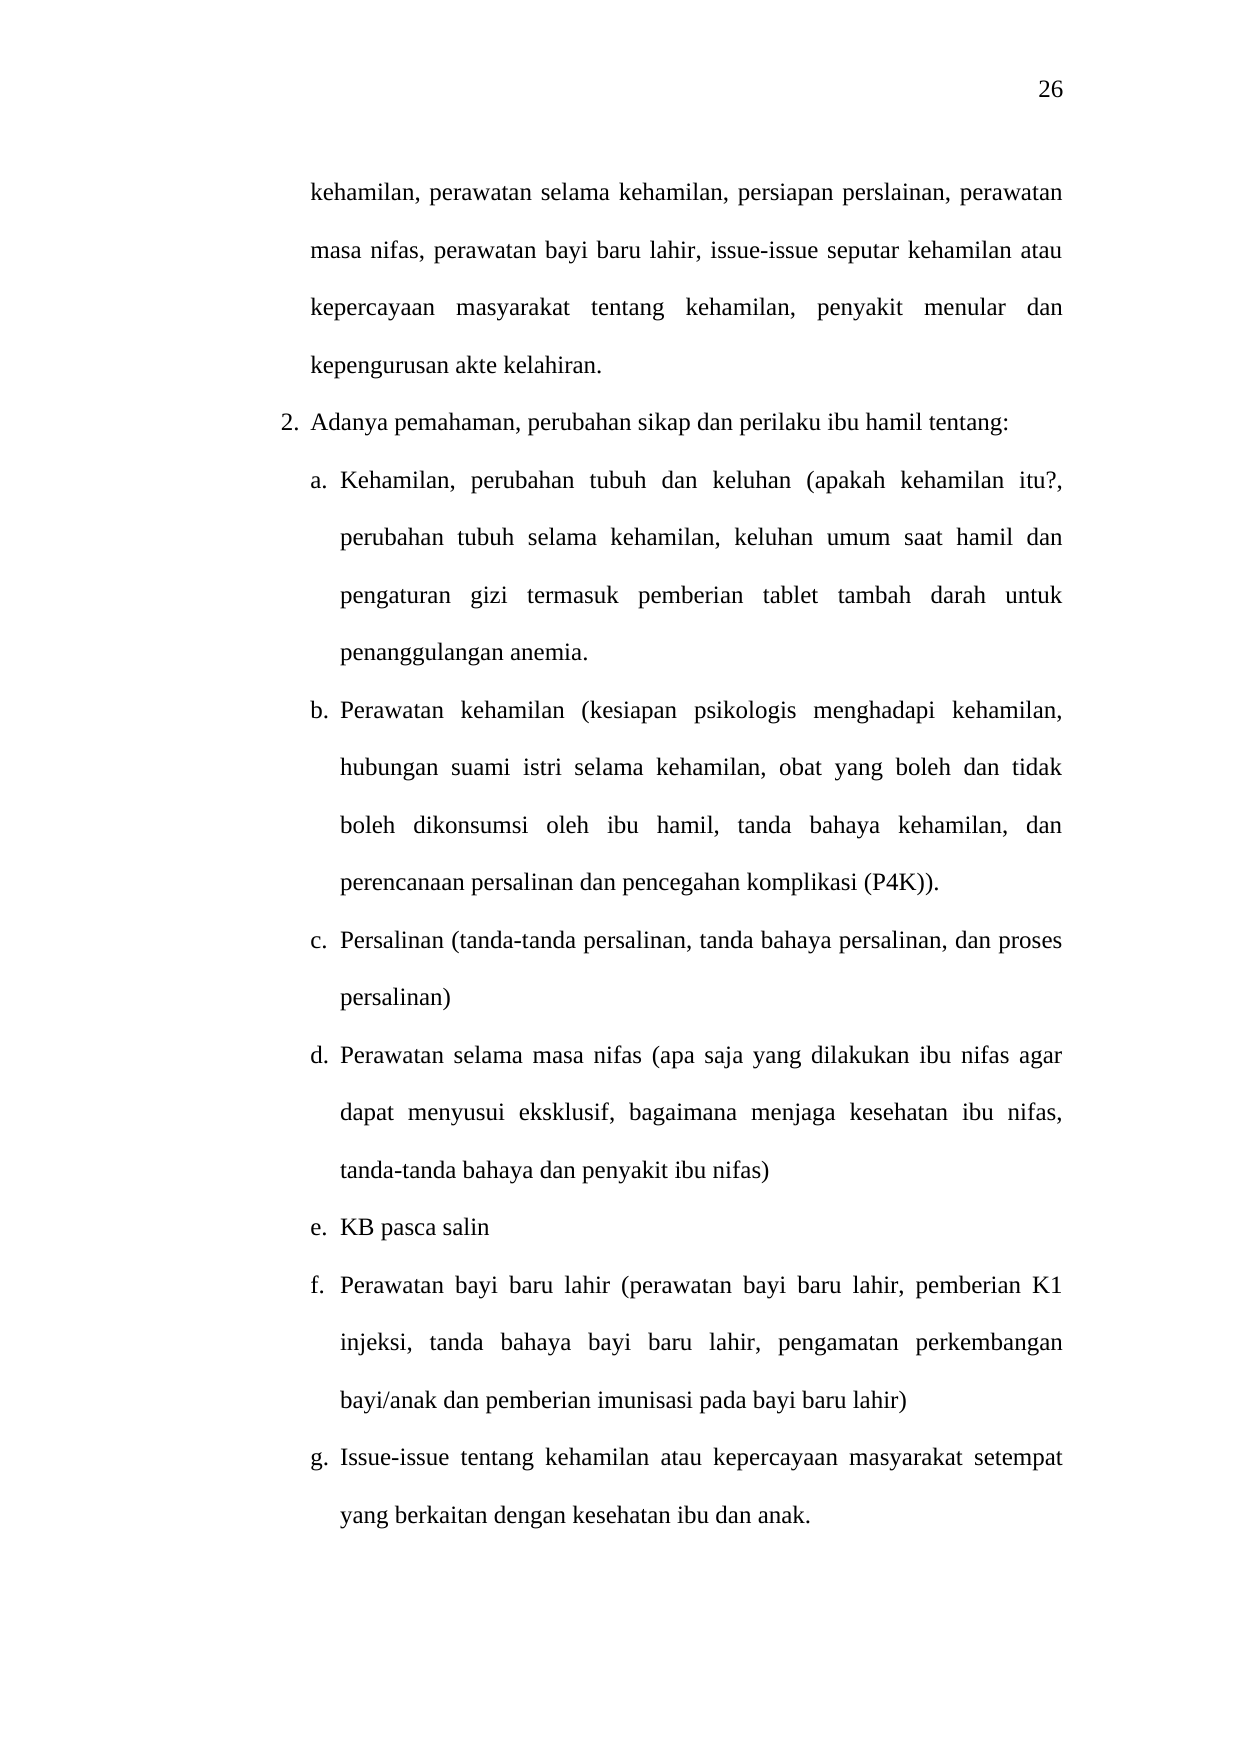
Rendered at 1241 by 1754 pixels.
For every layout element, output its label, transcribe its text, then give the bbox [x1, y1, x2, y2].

list Perawatan bayi baru lahir (perawatan bayi baru lahir, pemberian K1 injeksi, tanda bahaya bayi baru lahir, pengamatan perkembangan bayi/anak dan pemberian imunisasi pada bayi baru lahir) [310, 1270, 1063, 1413]
list Kehamilan, perubahan tubuh dan keluhan (apakah kehamilan itu?, perubahan tubuh selama kehamilan, keluhan umum saat hamil dan pengaturan gizi termasuk pemberian tablet tambah darah untuk penanggulangan anemia. [310, 465, 1063, 666]
list Perawatan kehamilan (kesiapan psikologis menghadapi kehamilan, hubungan suami istri selama kehamilan, obat yang boleh dan tidak boleh dikonsumsi oleh ibu hamil, tanda bahaya kehamilan, dan perencanaan persalinan dan pencegahan komplikasi (P4K)). [310, 695, 1063, 896]
list Perawatan selama masa nifas (apa saja yang dilakukan ibu nifas agar dapat menyusui eksklusif, bagaimana menjaga kesehatan ibu nifas, tanda-tanda bahaya dan penyakit ibu nifas) [310, 1040, 1063, 1183]
list Persalinan (tanda-tanda persalinan, tanda bahaya persalinan, dan proses persalinan) [310, 925, 1063, 1011]
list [281, 177, 1063, 378]
list Issue-issue tentang kehamilan atau kepercayaan masyarakat setempat yang berkaitan dengan kesehatan ibu dan anak. [310, 1442, 1063, 1528]
list Adanya pemahaman, perubahan sikap dan perilaku ibu hamil tentang: [281, 407, 1063, 436]
list KB pasca salin [310, 1212, 1063, 1241]
